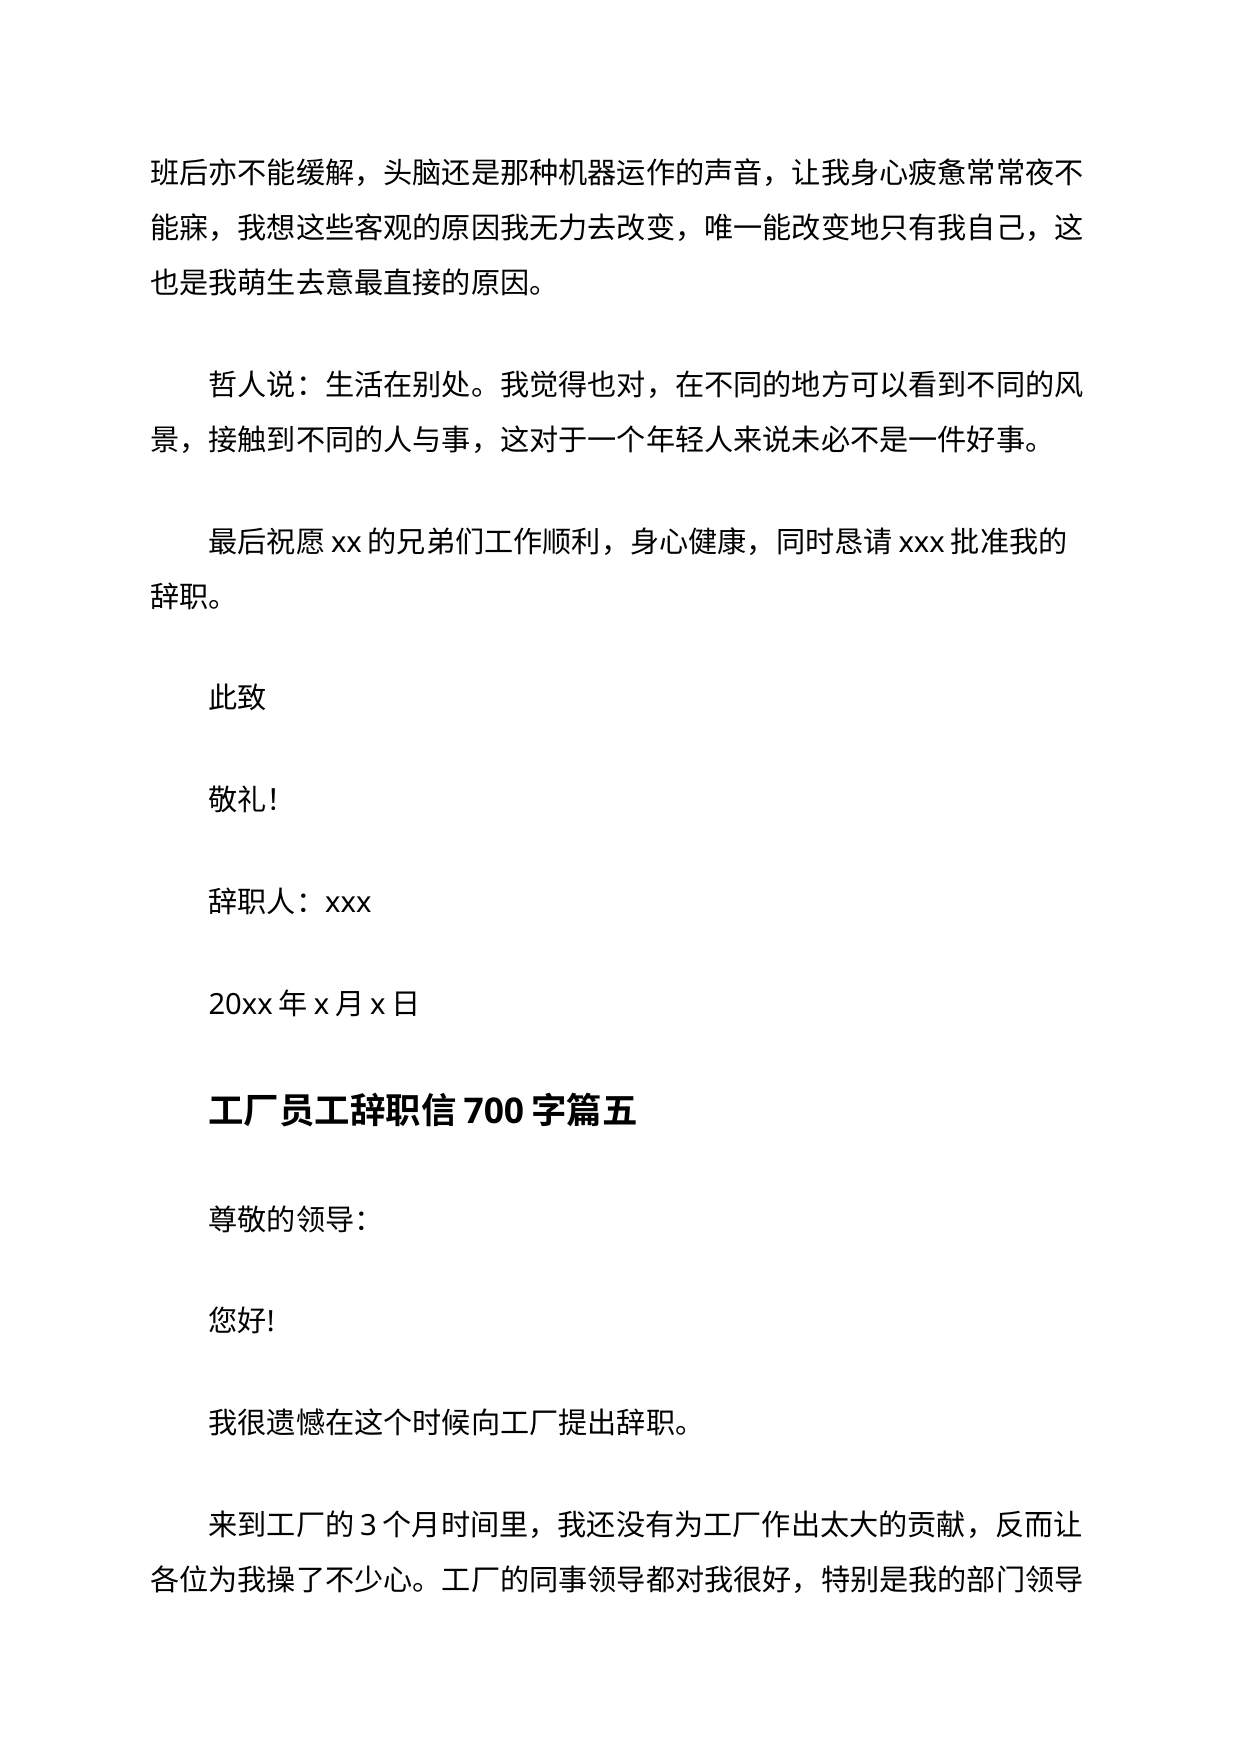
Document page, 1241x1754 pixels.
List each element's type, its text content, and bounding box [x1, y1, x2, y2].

text 此致 [150, 675, 1090, 717]
text 我很遗憾在这个时候向工厂提出辞职。 [150, 1400, 1090, 1442]
text 最后祝愿xx的兄弟们工作顺利，身心健康，同时恳请xxx批准我的辞职。 [150, 518, 1090, 616]
text 辞职人：xxx [150, 878, 1090, 921]
text 工厂员工辞职信700字篇五 [150, 1082, 1090, 1134]
text 哲人说：生活在别处。我觉得也对，在不同的地方可以看到不同的风景，接触到不同的人与事，这对于一个年轻人来说未必不是一件好事。 [150, 362, 1090, 459]
text 您好! [150, 1298, 1090, 1340]
text 敬礼！ [150, 777, 1090, 819]
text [150, 150, 1090, 302]
text 20xx年x月x日 [150, 981, 1090, 1023]
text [150, 1502, 1090, 1599]
text 尊敬的领导： [150, 1196, 1090, 1238]
